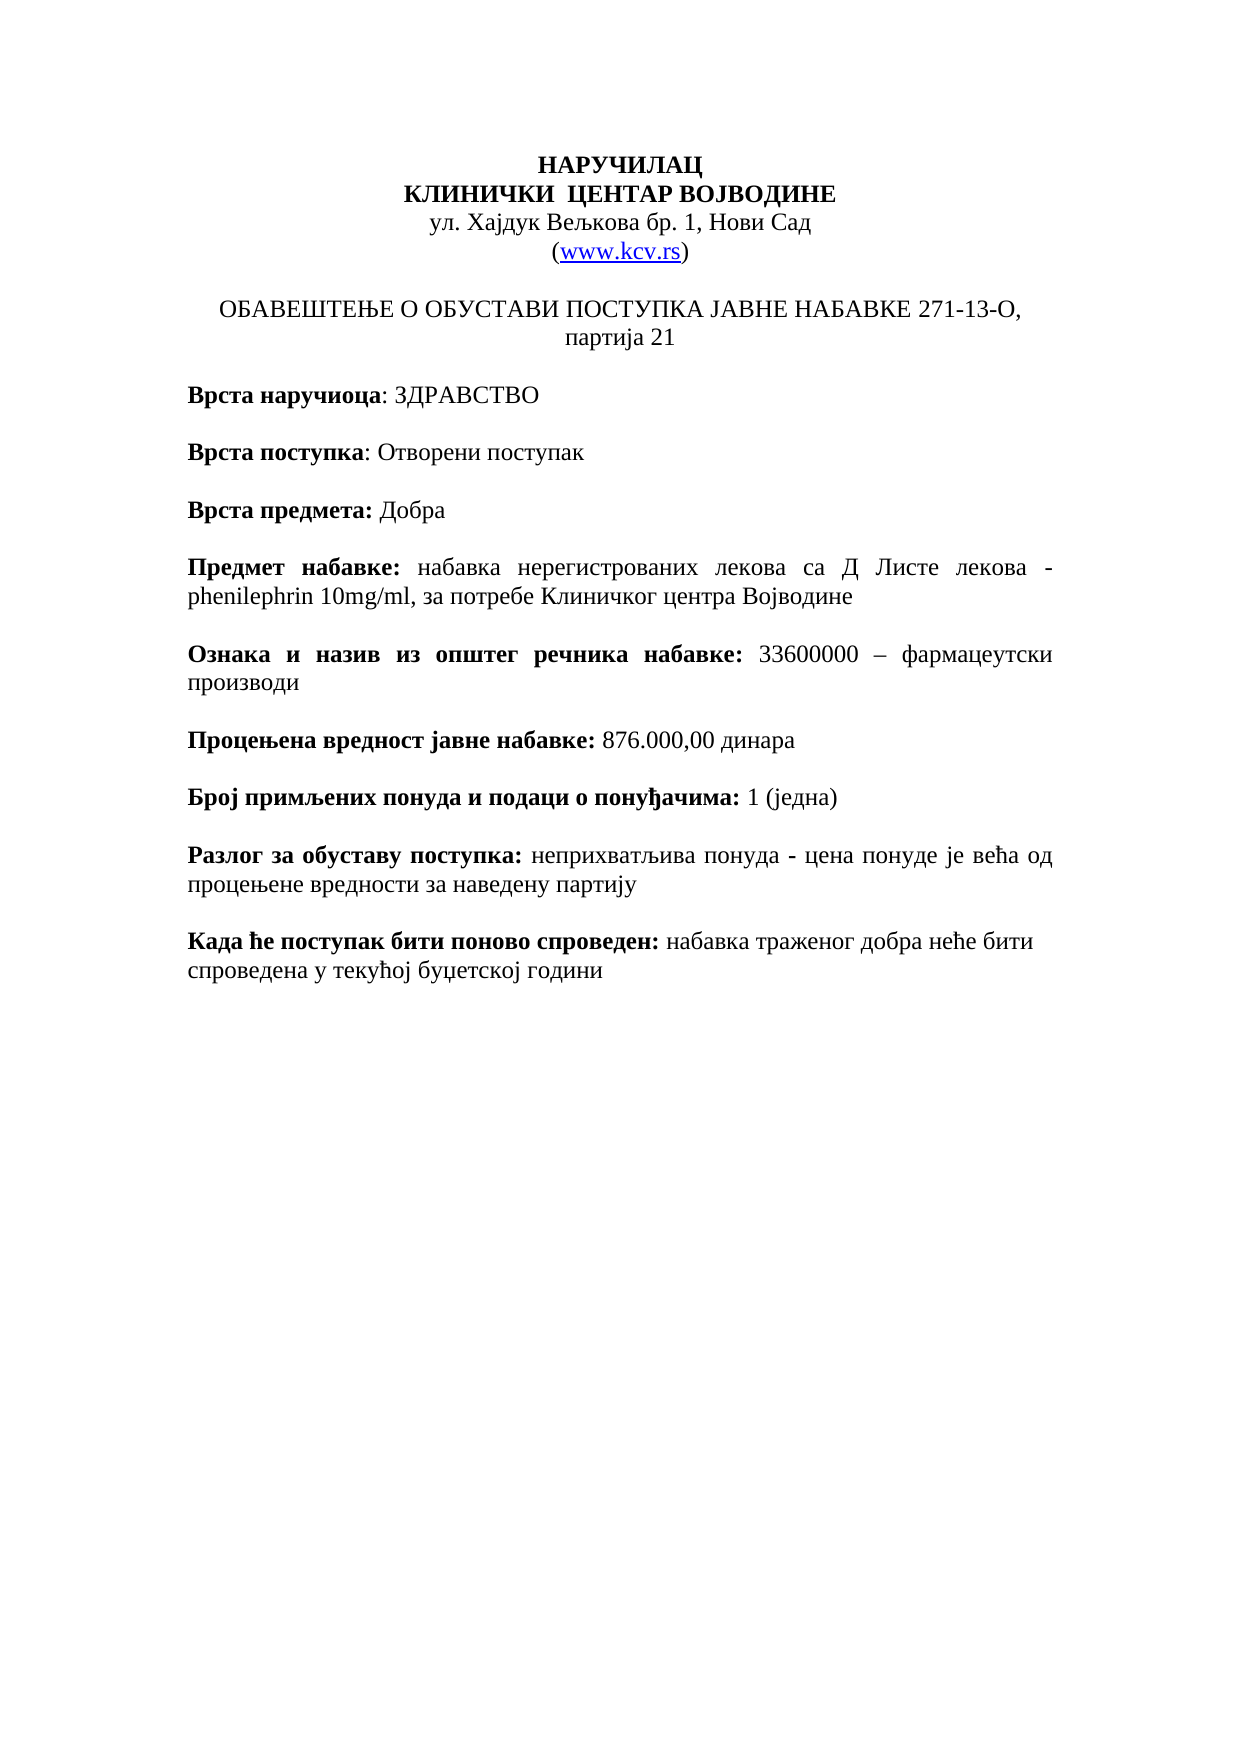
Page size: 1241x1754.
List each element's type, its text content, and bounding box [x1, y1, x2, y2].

text Процењена вредност јавне набавке: 876.000,00 динара [187, 725, 1053, 754]
text (www.kcv.rs) [187, 236, 1053, 265]
text ул. Хајдук Вељкова бр. 1, Нови Сад [187, 207, 1053, 236]
text Врста наручиоца: ЗДРАВСТВО [187, 380, 1053, 409]
text Када ће поступак бити поново спроведен: набавка траженог добра неће бити спроведена у текућој буџетској години [187, 926, 1053, 984]
text Ознака и назив из општег речника набавке: 33600000 – фармацеутски производи [187, 639, 1053, 696]
text Врста предмета: [187, 495, 1053, 524]
text Врста поступка: [187, 437, 1053, 466]
subtitle НАРУЧИЛАЦ [187, 150, 1053, 179]
text Број примљених понуда и подаци о понуђачима: 1 (једна) [187, 782, 1053, 811]
subtitle КЛИНИЧКИ ЦЕНТАР ВОЈВОДИНЕ [187, 179, 1053, 207]
text ОБАВЕШТЕЊЕ О ОБУСТАВИ ПОСТУПКА ЈАВНЕ НАБАВКЕ 271-13-О, партија 21 [187, 294, 1053, 351]
text Предмет набавке: набавка нерегистрованих лекова ca Д Листе лекова - phenilephrin 10mg/ml, за потребе Клиничког центра Војводине [187, 552, 1053, 610]
text Разлог за обуставу поступка: неприхватљива понуда - цена понуде је већа од процењене вредности за наведену партију [187, 840, 1053, 897]
